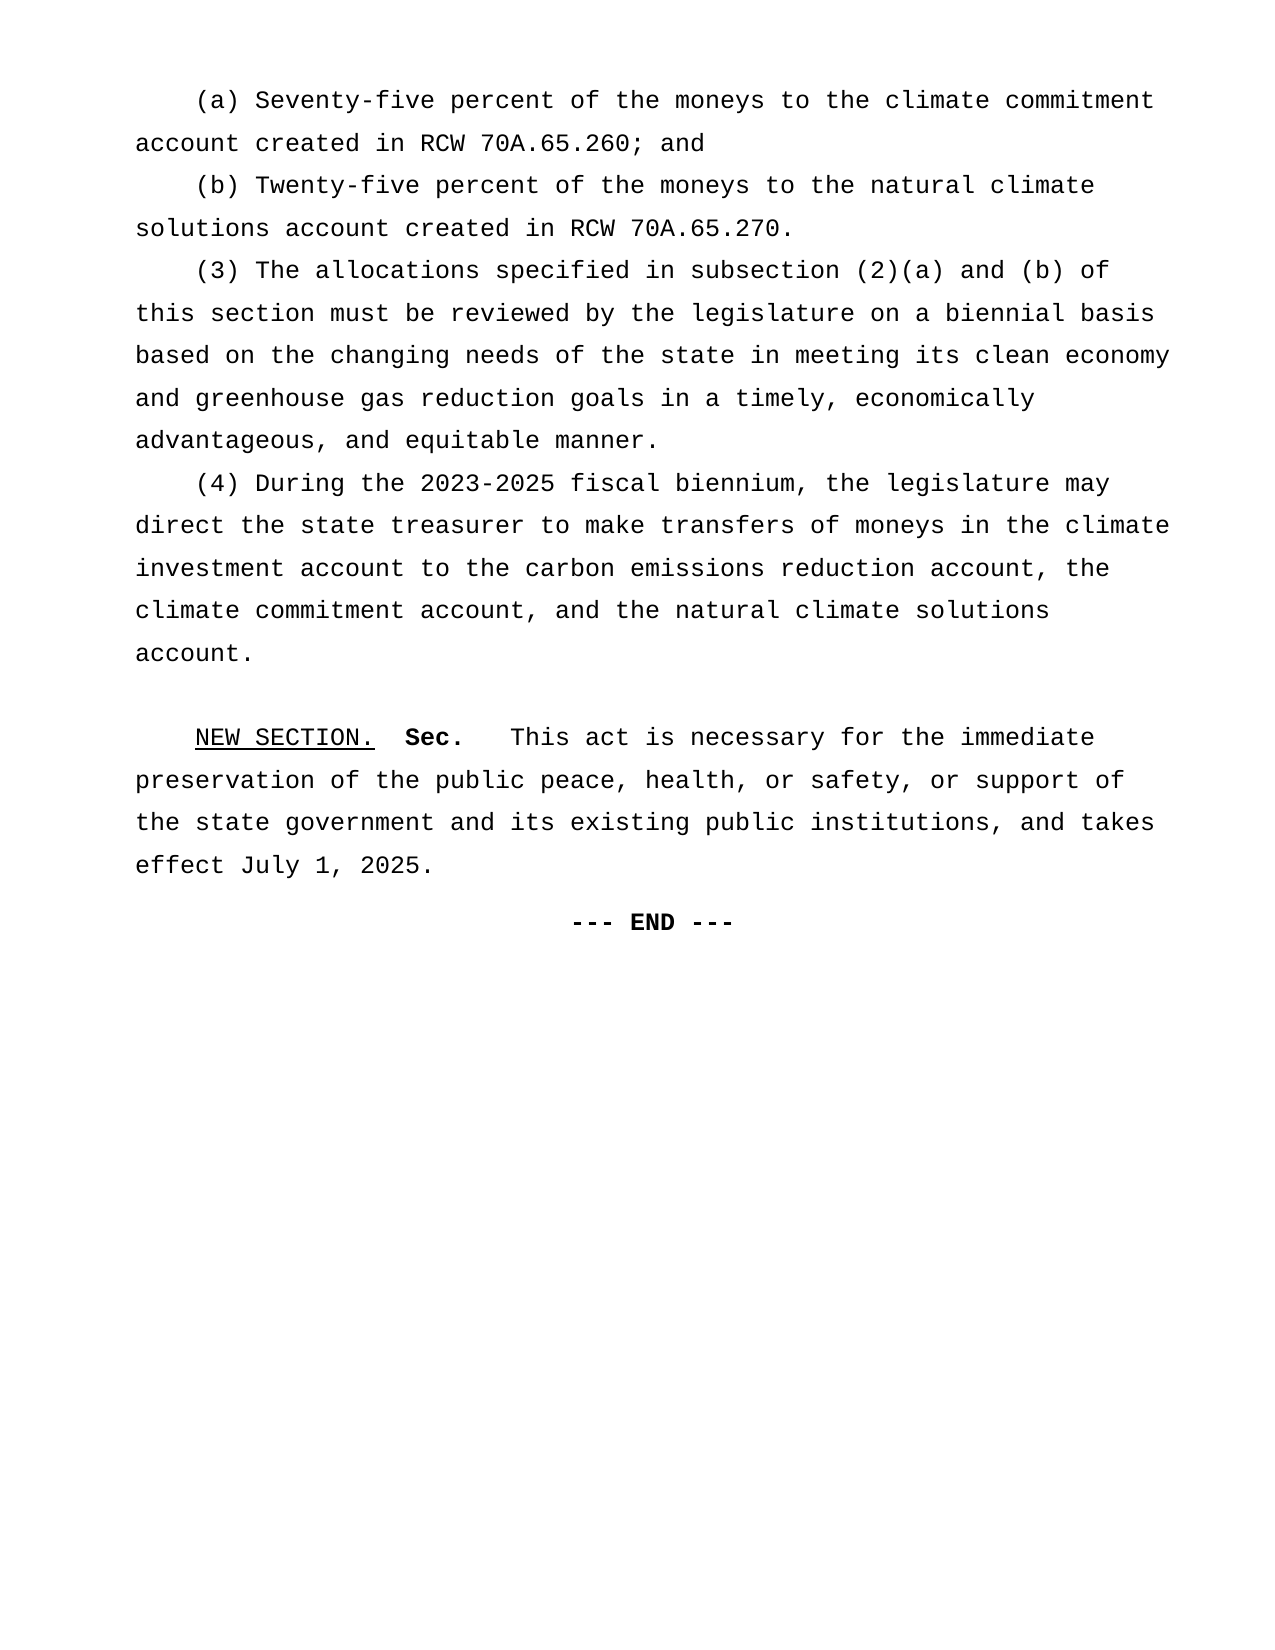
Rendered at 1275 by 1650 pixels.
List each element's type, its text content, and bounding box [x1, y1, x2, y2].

text (a) Seventy-five percent of the moneys to the climate commitment account created in RCW 70A.65.260; and [135, 75, 1170, 160]
text NEW SECTION. Sec. This act is necessary for the immediate preservation of the public peace, health, or safety, or support of the state government and its existing public institutions, and takes effect July 1, 2025. [135, 712, 1170, 882]
text (4) During the 2023-2025 fiscal biennium, the legislature may direct the state treasurer to make transfers of moneys in the climate investment account to the carbon emissions reduction account, the climate commitment account, and the natural climate solutions account. [135, 457, 1170, 670]
text (b) Twenty-five percent of the moneys to the natural climate solutions account created in RCW 70A.65.270. [135, 160, 1170, 245]
text --- END --- [135, 910, 1170, 938]
text (3) The allocations specified in subsection (2)(a) and (b) of this section must be reviewed by the legislature on a biennial basis based on the changing needs of the state in meeting its clean economy and greenhouse gas reduction goals in a timely, economically advantageous, and equitable manner. [135, 245, 1170, 457]
